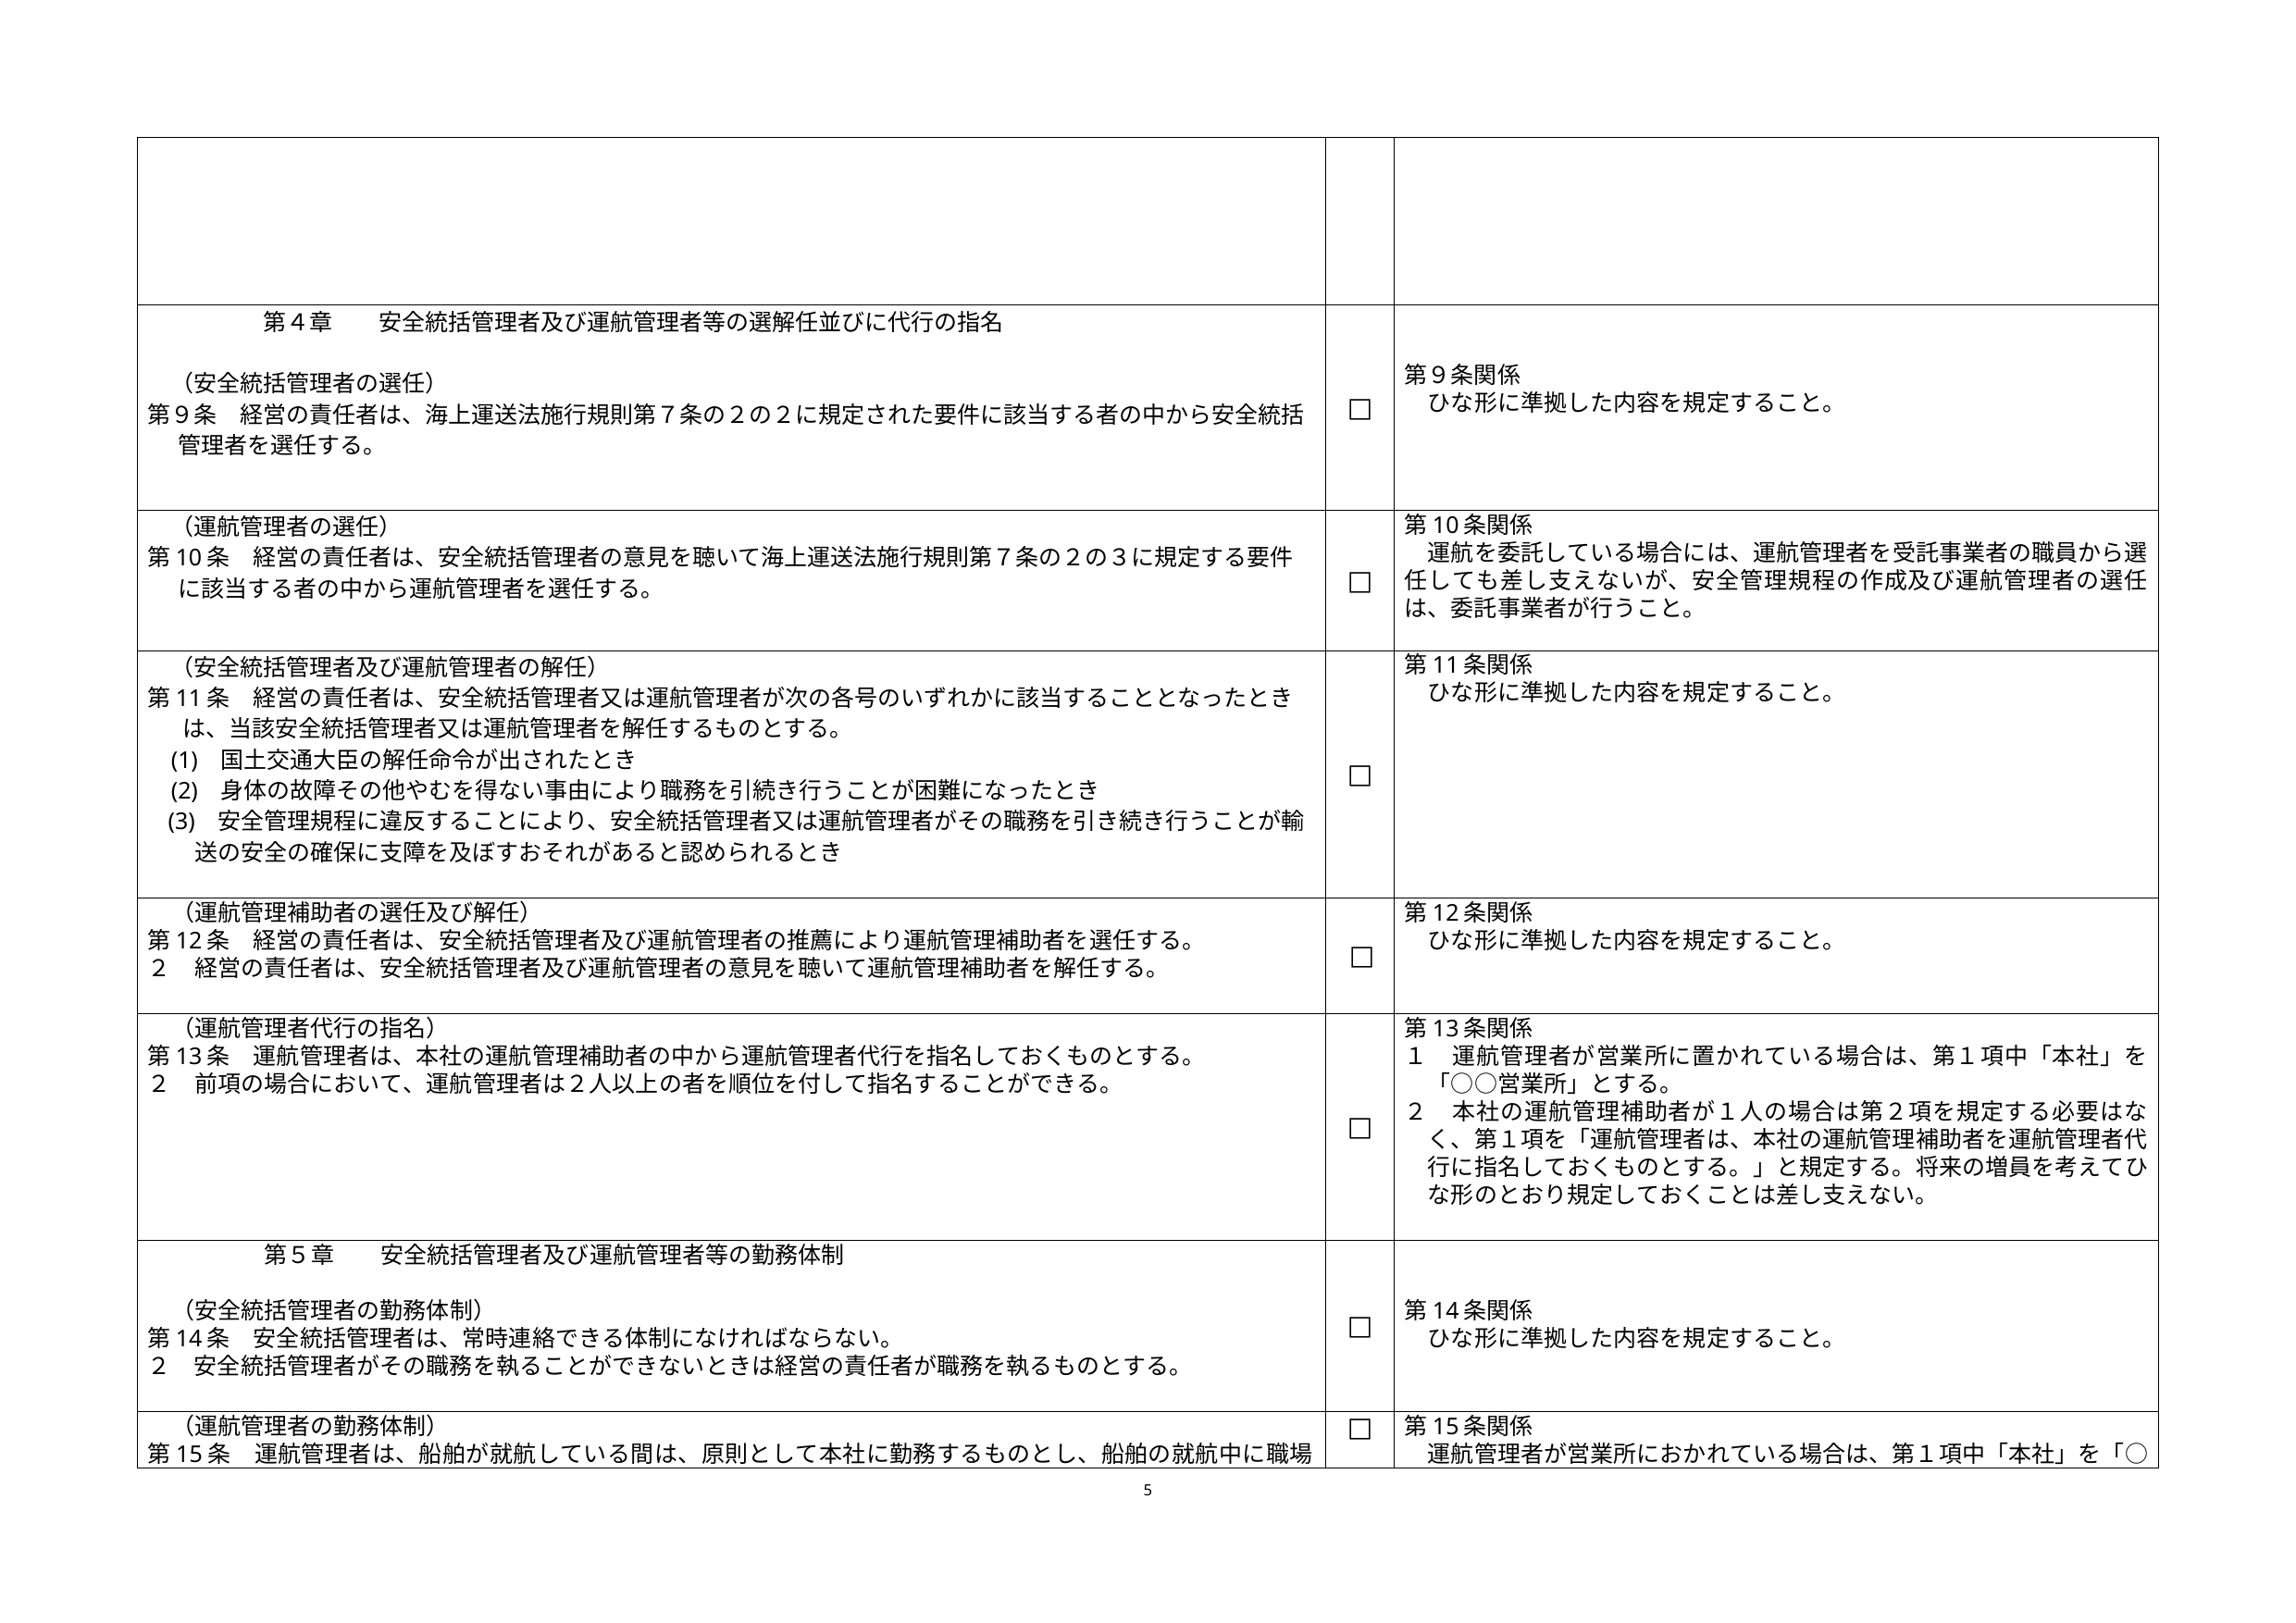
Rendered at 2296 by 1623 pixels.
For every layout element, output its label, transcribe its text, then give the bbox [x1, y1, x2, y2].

table_cell （安全統括管理者及び運航管理者の解任） 第11条 経営の責任者は、安全統括管理者又は運航管理者が次の各号のいずれかに該当することとなったときは、当該安全統括管理者又は運航管理者を解任するものとする。 (1) 国土交通大臣の解任命令が出されたとき (2) 身体の故障その他やむを得ない事由により職務を引続き行うことが困難になったとき (3) 安全管理規程に違反することにより、安全統括管理者又は運航管理者がその職務を引き続き行うことが輸送の安全の確保に支障を及ぼすおそれがあると認められるとき [138, 651, 1325, 898]
table_cell □ [1326, 898, 1394, 1013]
table_cell □ [1326, 511, 1394, 650]
table_cell 第５章 安全統括管理者及び運航管理者等の勤務体制 （安全統括管理者の勤務体制） 第14条 安全統括管理者は、常時連絡できる体制になければならない。 ２ 安全統括管理者がその職務を執ることができないときは経営の責任者が職務を執るものとする。 [138, 1241, 1325, 1411]
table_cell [1395, 1412, 2158, 1468]
table_cell □ [1326, 1014, 1394, 1240]
table_cell （運航管理補助者の選任及び解任） 第12条 経営の責任者は、安全統括管理者及び運航管理者の推薦により運航管理補助者を選任する。 ２ 経営の責任者は、安全統括管理者及び運航管理者の意見を聴いて運航管理補助者を解任する。 [138, 898, 1325, 1013]
table_cell （運航管理者の選任） 第10条 経営の責任者は、安全統括管理者の意見を聴いて海上運送法施行規則第７条の２の３に規定する要件に該当する者の中から運航管理者を選任する。 [138, 511, 1325, 650]
table_cell 第14条関係 ひな形に準拠した内容を規定すること。 [1395, 1241, 2158, 1411]
table_cell □ [1326, 1241, 1394, 1411]
table_cell 第10条関係 運航を委託している場合には、運航管理者を受託事業者の職員から選任しても差し支えないが、安全管理規程の作成及び運航管理者の選任は、委託事業者が行うこと。 [1395, 511, 2158, 650]
table_cell 第４章 安全統括管理者及び運航管理者等の選解任並びに代行の指名 （安全統括管理者の選任） 第９条 経営の責任者は、海上運送法施行規則第７条の２の２に規定された要件に該当する者の中から安全統括管理者を選任する。 [138, 305, 1325, 510]
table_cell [138, 138, 1325, 304]
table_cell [138, 1412, 1325, 1468]
table_cell □ [1326, 651, 1394, 898]
table_cell □ [1326, 138, 1394, 304]
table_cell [1395, 138, 2158, 304]
table_cell 第９条関係 ひな形に準拠した内容を規定すること。 [1395, 305, 2158, 510]
table_cell 第13条関係 １ 運航管理者が営業所に置かれている場合は、第１項中「本社」を「○○営業所」とする。 ２ 本社の運航管理補助者が１人の場合は第２項を規定する必要はなく、第１項を「運航管理者は、本社の運航管理補助者を運航管理者代行に指名しておくものとする。」と規定する。将来の増員を考えてひな形のとおり規定しておくことは差し支えない。 [1395, 1014, 2158, 1240]
table_cell □ [1326, 305, 1394, 510]
table_cell 第11条関係 ひな形に準拠した内容を規定すること。 [1395, 651, 2158, 898]
table_cell （運航管理者代行の指名） 第13条 運航管理者は、本社の運航管理補助者の中から運航管理者代行を指名しておくものとする。 ２ 前項の場合において、運航管理者は２人以上の者を順位を付して指名することができる。 [138, 1014, 1325, 1240]
table_cell 第12条関係 ひな形に準拠した内容を規定すること。 [1395, 898, 2158, 1013]
table_cell □ [1326, 1412, 1394, 1468]
